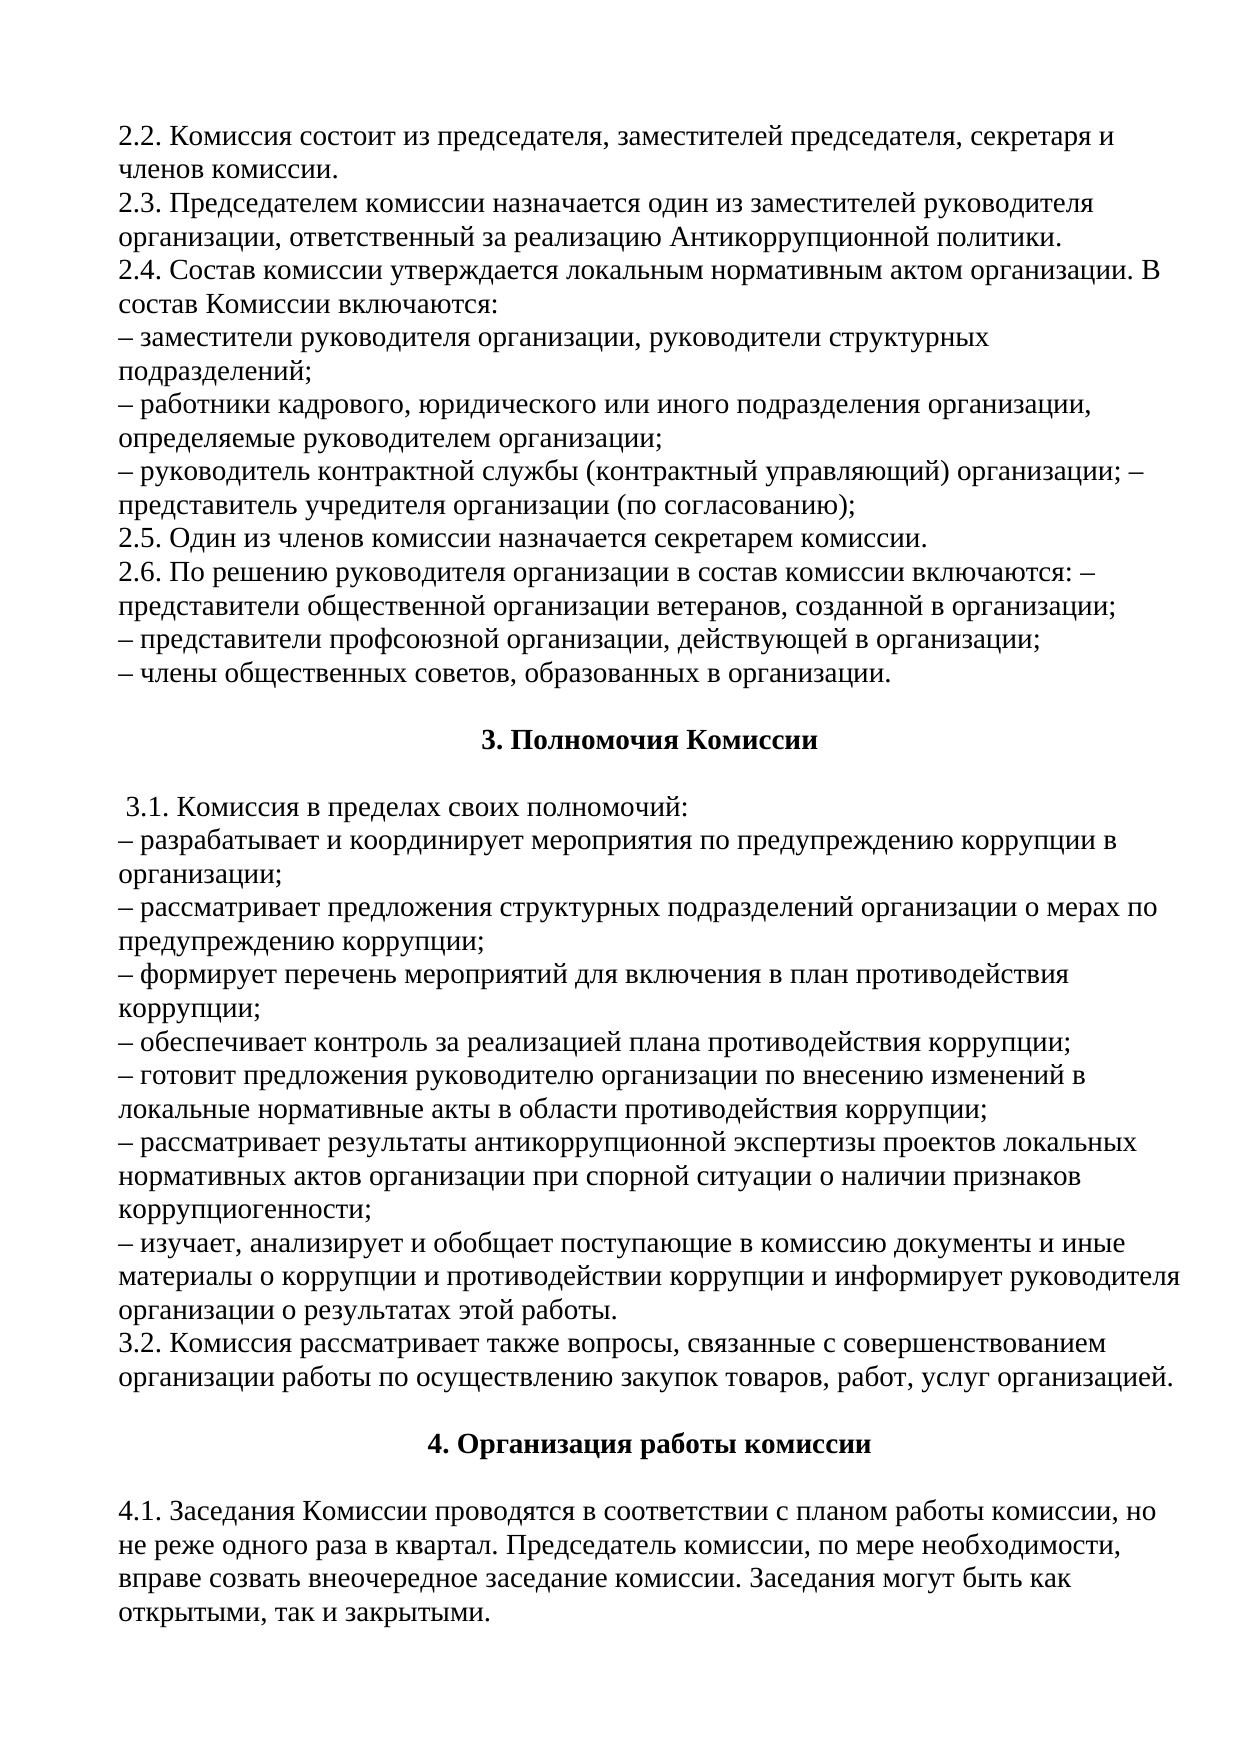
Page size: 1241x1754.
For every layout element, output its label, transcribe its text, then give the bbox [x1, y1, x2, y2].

text – рассматривает результаты антикоррупционной экспертизы проектов локальных нормативных актов организации при спорной ситуации о наличии признаков коррупциогенности; [118, 1124, 1181, 1225]
text 2.3. Председателем комиссии назначается один из заместителей руководителя организации, ответственный за реализацию Антикоррупционной политики. [118, 185, 1181, 252]
text 4.1. Заседания Комиссии проводятся в соответствии с планом работы комиссии, но не реже одного раза в квартал. Председатель комиссии, по мере необходимости, вправе созвать внеочередное заседание комиссии. Заседания могут быть как открытыми, так и закрытыми. [118, 1493, 1181, 1627]
text – разрабатывает и координирует мероприятия по предупреждению коррупции в организации; [118, 822, 1181, 889]
text – обеспечивает контроль за реализацией плана противодействия коррупции; [118, 1024, 1181, 1057]
text 2.5. Один из членов комиссии назначается секретарем комиссии. [118, 521, 1181, 554]
text – рассматривает предложения структурных подразделений организации о мерах по предупреждению коррупции; [118, 889, 1181, 957]
text – заместители руководителя организации, руководители структурных подразделений; [118, 319, 1181, 386]
text 3. Полномочия Комиссии [118, 722, 1181, 755]
text 2.4. Состав комиссии утверждается локальным нормативным актом организации. В состав Комиссии включаются: [118, 252, 1181, 319]
text – члены общественных советов, образованных в организации. [118, 655, 1181, 688]
text 2.6. По решению руководителя организации в состав комиссии включаются: – представители общественной организации ветеранов, созданной в организации; [118, 554, 1181, 621]
text – изучает, анализирует и обобщает поступающие в комиссию документы и иные материалы о коррупции и противодействии коррупции и информирует руководителя организации о результатах этой работы. [118, 1225, 1181, 1326]
text 3.1. Комиссия в пределах своих полномочий: [118, 789, 1181, 822]
text – готовит предложения руководителю организации по внесению изменений в локальные нормативные акты в области противодействия коррупции; [118, 1057, 1181, 1124]
text – работники кадрового, юридического или иного подразделения организации, определяемые руководителем организации; [118, 386, 1181, 453]
text 4. Организация работы комиссии [118, 1426, 1181, 1460]
text 2.2. Комиссия состоит из председателя, заместителей председателя, секретаря и членов комиссии. [118, 118, 1181, 185]
text – формирует перечень мероприятий для включения в план противодействия коррупции; [118, 957, 1181, 1024]
text – представители профсоюзной организации, действующей в организации; [118, 621, 1181, 655]
text – руководитель контрактной службы (контрактный управляющий) организации; – представитель учредителя организации (по согласованию); [118, 453, 1181, 521]
text 3.2. Комиссия рассматривает также вопросы, связанные с совершенствованием организации работы по осуществлению закупок товаров, работ, услуг организацией. [118, 1326, 1181, 1393]
